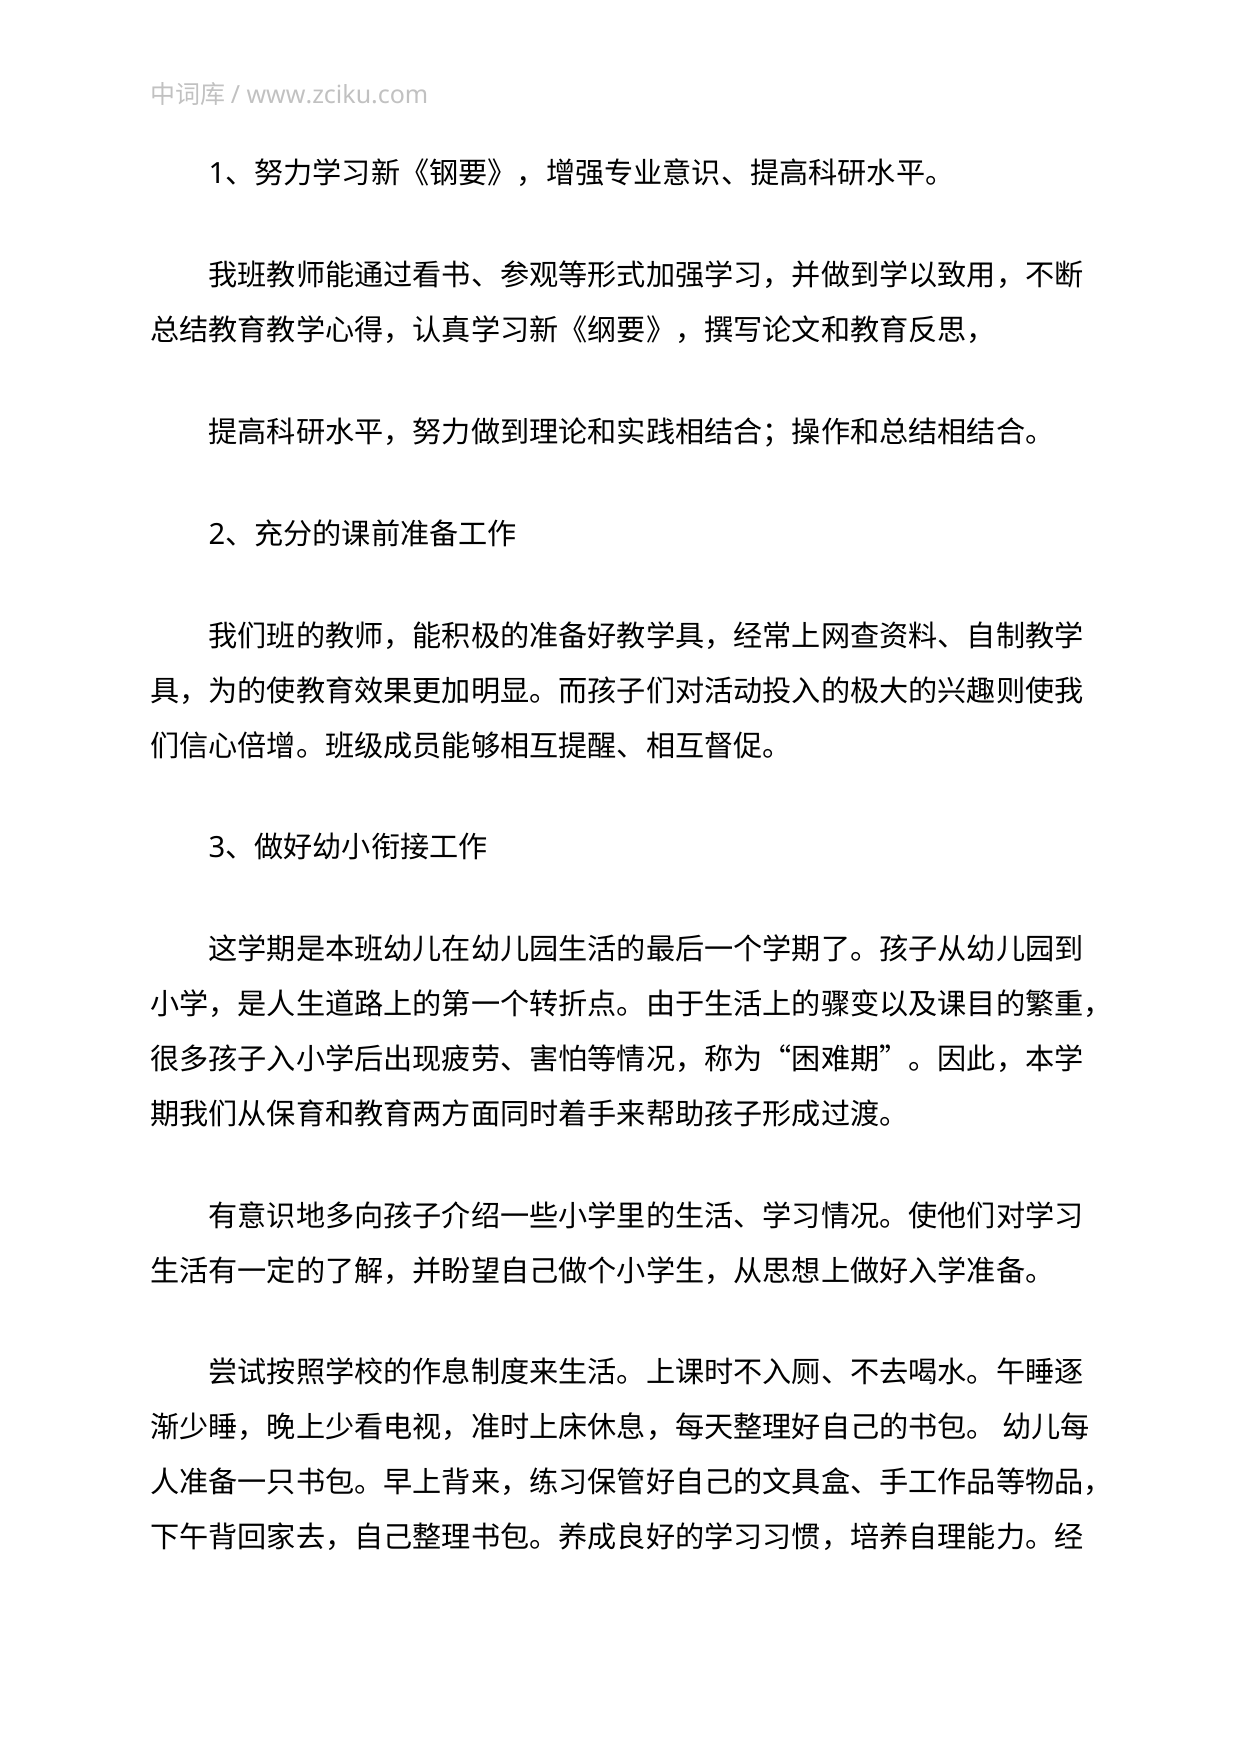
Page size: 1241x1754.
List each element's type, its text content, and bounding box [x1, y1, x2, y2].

text 提高科研水平，努力做到理论和实践相结合；操作和总结相结合。 [150, 409, 1090, 451]
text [150, 1349, 1090, 1556]
text 1、努力学习新《钢要》，增强专业意识、提高科研水平。 [150, 150, 1090, 192]
text 我班教师能通过看书、参观等形式加强学习，并做到学以致用，不断总结教育教学心得，认真学习新《纲要》，撰写论文和教育反思， [150, 252, 1090, 349]
text 3、做好幼小衔接工作 [150, 824, 1090, 866]
text 2、充分的课前准备工作 [150, 510, 1090, 553]
text 我们班的教师，能积极的准备好教学具，经常上网查资料、自制教学具，为的使教育效果更加明显。而孩子们对活动投入的极大的兴趣则使我们信心倍增。班级成员能够相互提醒、相互督促。 [150, 612, 1090, 764]
text 有意识地多向孩子介绍一些小学里的生活、学习情况。使他们对学习生活有一定的了解，并盼望自己做个小学生，从思想上做好入学准备。 [150, 1192, 1090, 1289]
text 这学期是本班幼儿在幼儿园生活的最后一个学期了。孩子从幼儿园到小学，是人生道路上的第一个转折点。由于生活上的骤变以及课目的繁重，很多孩子入小学后出现疲劳、害怕等情况，称为“困难期”。因此，本学期我们从保育和教育两方面同时着手来帮助孩子形成过渡。 [150, 926, 1090, 1133]
